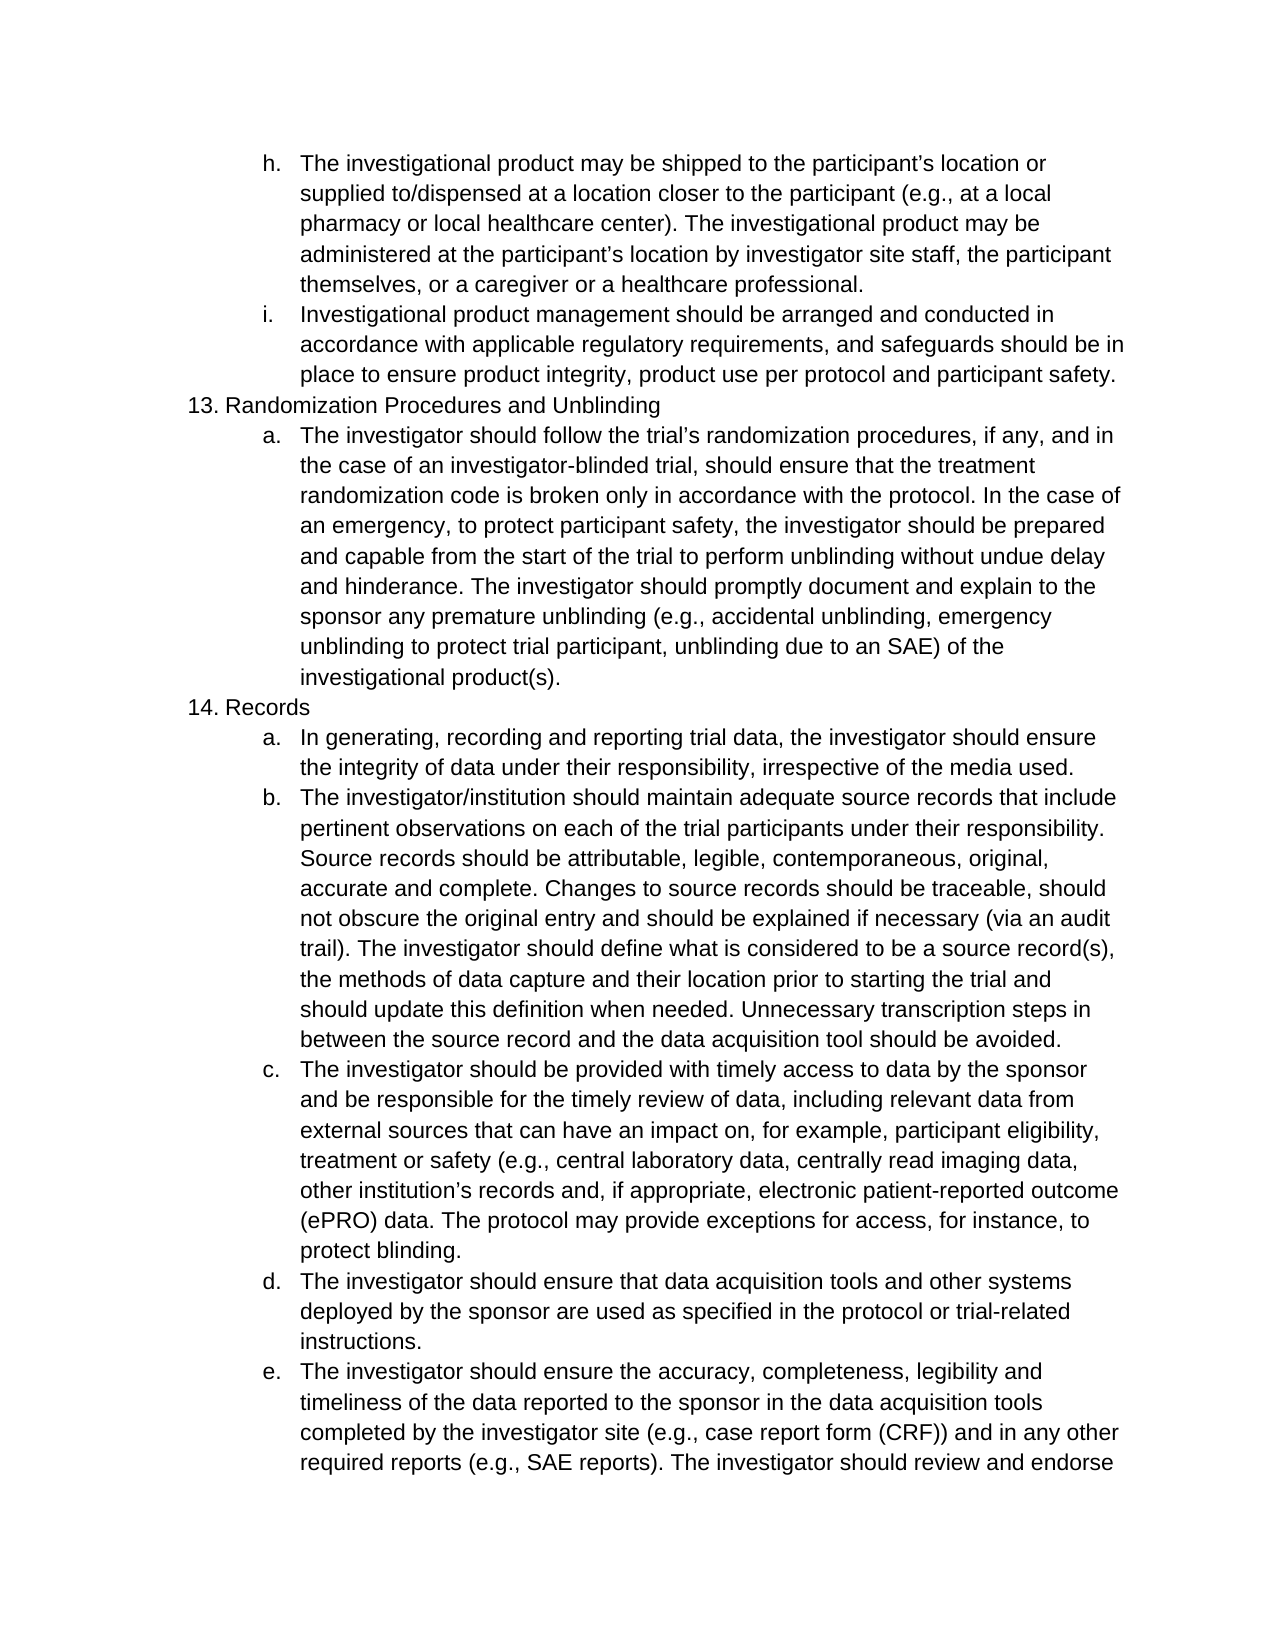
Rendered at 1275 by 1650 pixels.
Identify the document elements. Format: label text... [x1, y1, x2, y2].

list The investigator should ensure that data acquisition tools and other systems deployed by the sponsor are used as specified in the protocol or trial-related instructions. [262, 1268, 1125, 1354]
list The investigational product may be shipped to the participant’s location or supplied to/dispensed at a location closer to the participant (e.g., at a local pharmacy or local healthcare center). The investigational product may be administered at the participant’s location by investigator site staff, the participant themselves, or a caregiver or a healthcare professional. [262, 150, 1125, 297]
list The investigator should follow the trial’s randomization procedures, if any, and in the case of an investigator-blinded trial, should ensure that the treatment randomization code is broken only in accordance with the protocol. In the case of an emergency, to protect participant safety, the investigator should be prepared and capable from the start of the trial to perform unblinding without undue delay and hinderance. The investigator should promptly document and explain to the sponsor any premature unblinding (e.g., accidental unblinding, emergency unblinding to protect trial participant, unblinding due to an SAE) of the investigational product(s). [262, 422, 1125, 690]
list The investigator should be provided with timely access to data by the sponsor and be responsible for the timely review of data, including relevant data from external sources that can have an impact on, for example, participant eligibility, treatment or safety (e.g., central laboratory data, centrally read imaging data, other institution’s records and, if appropriate, electronic patient-reported outcome (ePRO) data. The protocol may provide exceptions for access, for instance, to protect blinding. [262, 1056, 1125, 1264]
list The investigator/institution should maintain adequate source records that include pertinent observations on each of the trial participants under their responsibility. Source records should be attributable, legible, contemporaneous, original, accurate and complete. Changes to source records should be traceable, should not obscure the original entry and should be explained if necessary (via an audit trail). The investigator should define what is considered to be a source record(s), the methods of data capture and their location prior to starting the trial and should update this definition when needed. Unnecessary transcription steps in between the source record and the data acquisition tool should be avoided. [262, 784, 1125, 1052]
list Investigational product management should be arranged and conducted in accordance with applicable regulatory requirements, and safeguards should be in place to ensure product integrity, product use per protocol and participant safety. [262, 301, 1125, 388]
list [262, 1358, 1125, 1475]
list Randomization Procedures and Unblinding [187, 392, 1125, 418]
list In generating, recording and reporting trial data, the investigator should ensure the integrity of data under their responsibility, irrespective of the media used. [262, 724, 1125, 781]
list Records [187, 694, 1125, 720]
